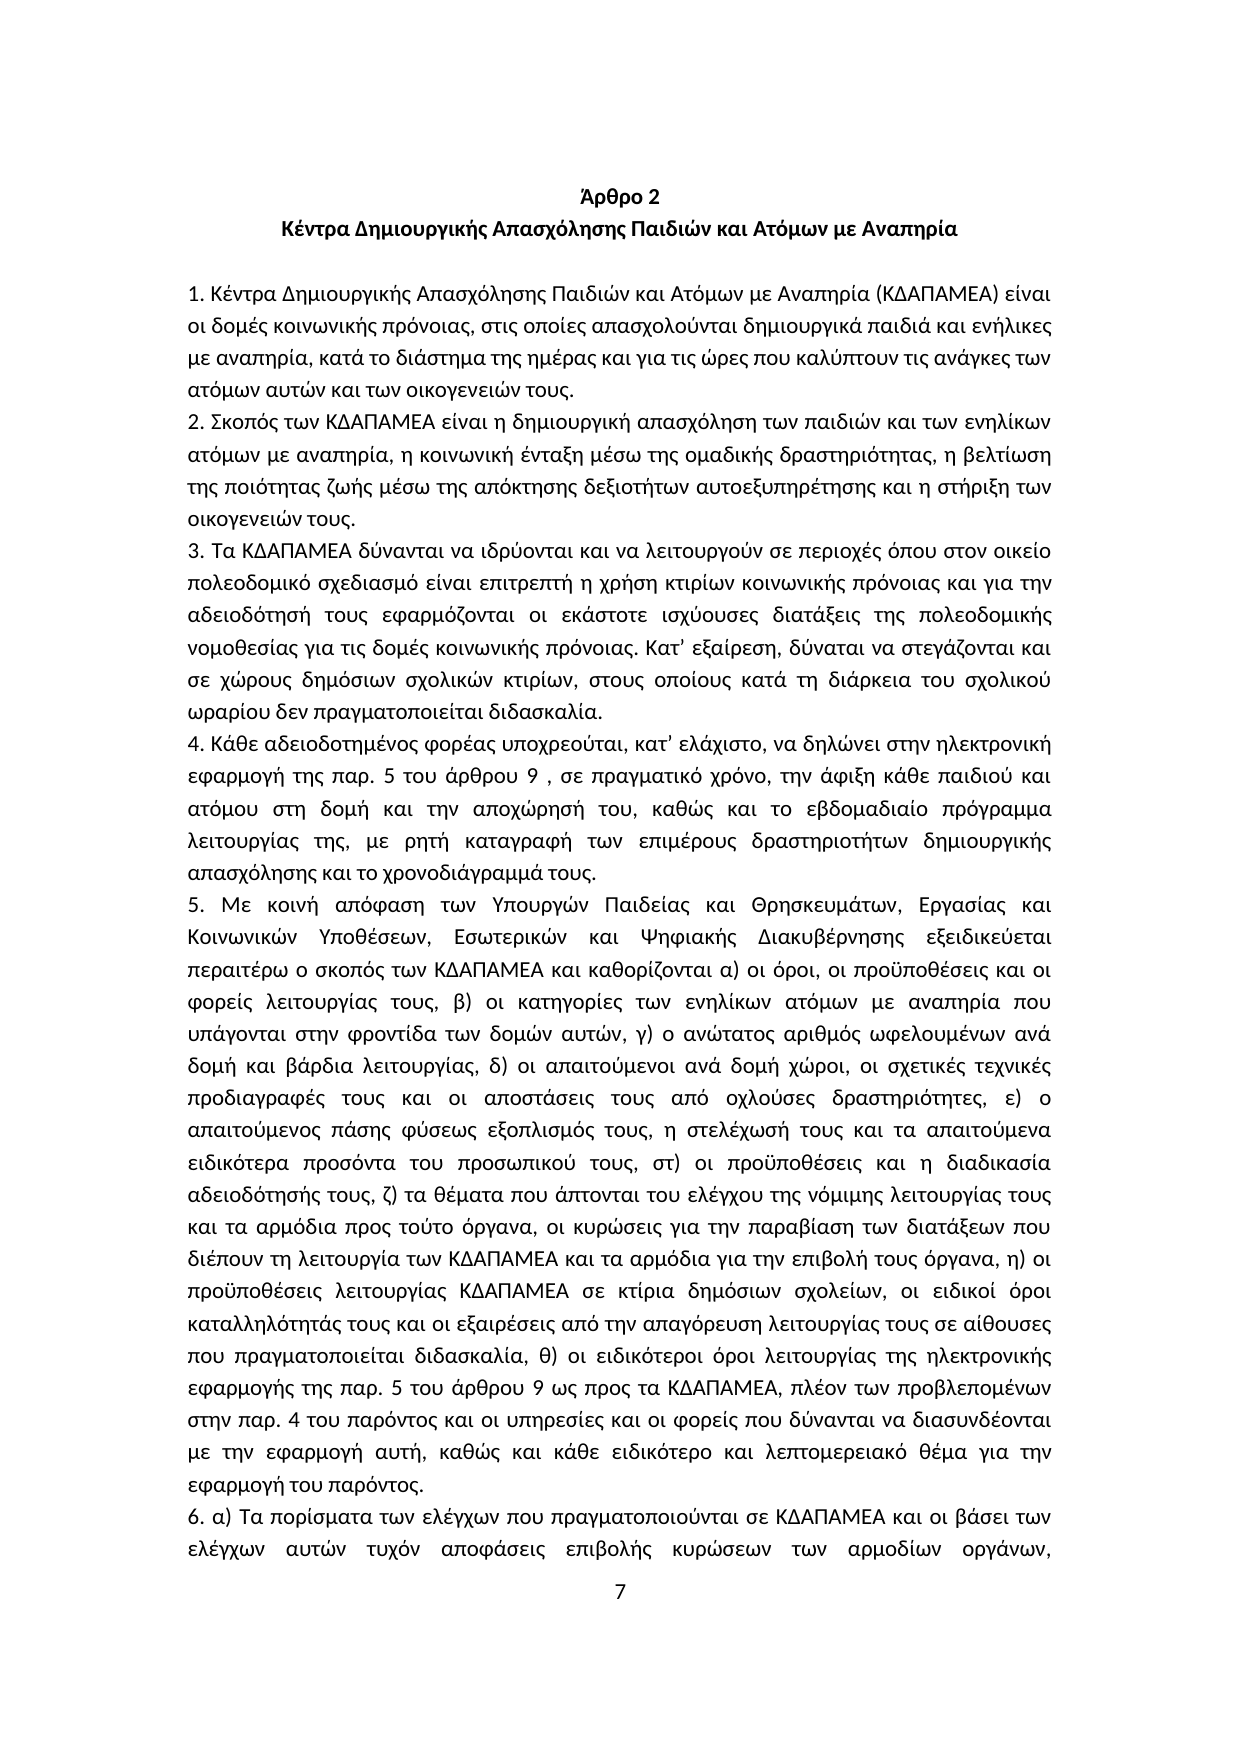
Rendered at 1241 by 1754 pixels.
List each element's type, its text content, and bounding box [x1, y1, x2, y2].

text 4. Κάθε αδειοδοτημένος φορέας υποχρεούται, κατ’ ελάχιστο, να δηλώνει στην ηλεκτρονική εφαρμογή της παρ. 5 του άρθρου 9 , σε πραγματικό χρόνο, την άφιξη κάθε παιδιού και ατόμου στη δομή και την αποχώρησή του, καθώς και το εβδομαδιαίο πρόγραμμα λειτουργίας της, με ρητή καταγραφή των επιμέρους δραστηριοτήτων δημιουργικής απασχόλησης και το χρονοδιάγραμμά τους. [187, 729, 1053, 886]
text 1. Κέντρα Δημιουργικής Απασχόλησης Παιδιών και Ατόμων με Αναπηρία (ΚΔΑΠΑΜΕΑ) είναι οι δομές κοινωνικής πρόνοιας, στις οποίες απασχολούνται δημιουργικά παιδιά και ενήλικες με αναπηρία, κατά το διάστημα της ημέρας και για τις ώρες που καλύπτουν τις ανάγκες των ατόμων αυτών και των οικογενειών τους. [187, 279, 1053, 403]
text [187, 1502, 1053, 1562]
text 2. Σκοπός των ΚΔΑΠΑΜΕΑ είναι η δημιουργική απασχόληση των παιδιών και των ενηλίκων ατόμων με αναπηρία, η κοινωνική ένταξη μέσω της ομαδικής δραστηριότητας, η βελτίωση της ποιότητας ζωής μέσω της απόκτησης δεξιοτήτων αυτοεξυπηρέτησης και η στήριξη των οικογενειών τους. [187, 407, 1053, 532]
text 3. Τα ΚΔΑΠΑΜΕΑ δύνανται να ιδρύονται και να λειτουργούν σε περιοχές όπου στον οικείο πολεοδομικό σχεδιασμό είναι επιτρεπτή η χρήση κτιρίων κοινωνικής πρόνοιας και για την αδειοδότησή τους εφαρμόζονται οι εκάστοτε ισχύουσες διατάξεις της πολεοδομικής νομοθεσίας για τις δομές κοινωνικής πρόνοιας. Kατ’ εξαίρεση, δύναται να στεγάζονται και σε χώρους δημόσιων σχολικών κτιρίων, στους οποίους κατά τη διάρκεια του σχολικού ωραρίου δεν πραγματοποιείται διδασκαλία. [187, 536, 1053, 725]
text 5. Με κοινή απόφαση των Υπουργών Παιδείας και Θρησκευμάτων, Εργασίας και Κοινωνικών Υποθέσεων, Εσωτερικών και Ψηφιακής Διακυβέρνησης εξειδικεύεται περαιτέρω ο σκοπός των ΚΔΑΠΑΜΕΑ και καθορίζονται α) οι όροι, οι προϋποθέσεις και οι φορείς λειτουργίας τους, β) οι κατηγορίες των ενηλίκων ατόμων με αναπηρία που υπάγονται στην φροντίδα των δομών αυτών, γ) ο ανώτατος αριθμός ωφελουμένων ανά δομή και βάρδια λειτουργίας, δ) οι απαιτούμενοι ανά δομή χώροι, οι σχετικές τεχνικές προδιαγραφές τους και οι αποστάσεις τους από οχλούσες δραστηριότητες, ε) ο απαιτούμενος πάσης φύσεως εξοπλισμός τους, η στελέχωσή τους και τα απαιτούμενα ειδικότερα προσόντα του προσωπικού τους, στ) οι προϋποθέσεις και η διαδικασία αδειοδότησής τους, ζ) τα θέματα που άπτονται του ελέγχου της νόμιμης λειτουργίας τους και τα αρμόδια προς τούτο όργανα, οι κυρώσεις για την παραβίαση των διατάξεων που διέπουν τη λειτουργία των ΚΔΑΠΑΜΕΑ και τα αρμόδια για την επιβολή τους όργανα, η) οι προϋποθέσεις λειτουργίας ΚΔΑΠΑΜΕΑ σε κτίρια δημόσιων σχολείων, οι ειδικοί όροι καταλληλότητάς τους και οι εξαιρέσεις από την απαγόρευση λειτουργίας τους σε αίθουσες που πραγματοποιείται διδασκαλία, θ) οι ειδικότεροι όροι λειτουργίας της ηλεκτρονικής εφαρμογής της παρ. 5 του άρθρου 9 ως προς τα ΚΔΑΠΑΜΕΑ, πλέον των προβλεπομένων στην παρ. 4 του παρόντος και οι υπηρεσίες και οι φορείς που δύνανται να διασυνδέονται με την εφαρμογή αυτή, καθώς και κάθε ειδικότερο και λεπτομερειακό θέμα για την εφαρμογή του παρόντος. [187, 890, 1053, 1498]
text Κέντρα Δημιουργικής Απασχόλησης Παιδιών και Ατόμων με Αναπηρία [187, 214, 1053, 242]
text Άρθρο 2 [187, 182, 1053, 210]
